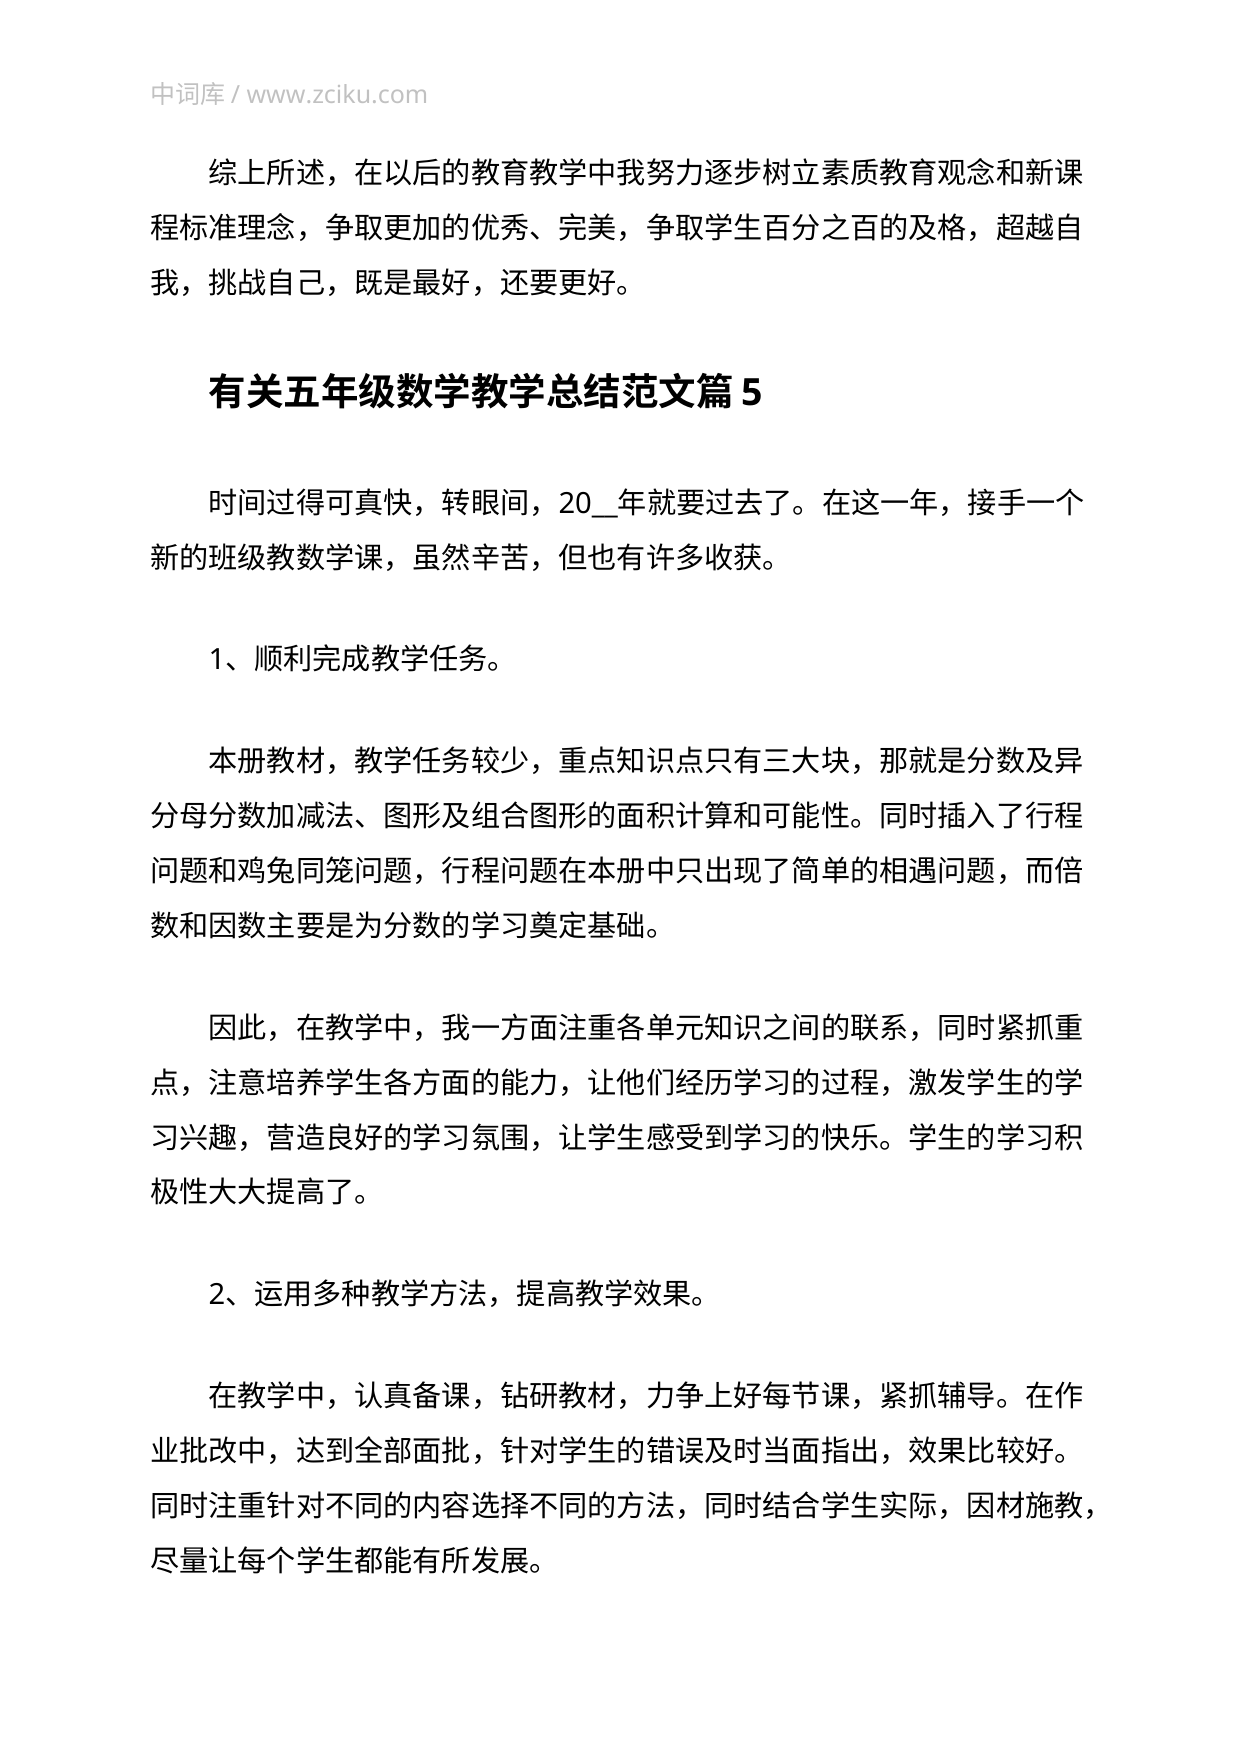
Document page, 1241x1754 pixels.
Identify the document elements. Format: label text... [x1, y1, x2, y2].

text 1、顺利完成教学任务。 [150, 636, 1090, 678]
text 因此，在教学中，我一方面注重各单元知识之间的联系，同时紧抓重点，注意培养学生各方面的能力，让他们经历学习的过程，激发学生的学习兴趣，营造良好的学习氛围，让学生感受到学习的快乐。学生的学习积极性大大提高了。 [150, 1004, 1090, 1211]
text 在教学中，认真备课，钻研教材，力争上好每节课，紧抓辅导。在作业批改中，达到全部面批，针对学生的错误及时当面指出，效果比较好。同时注重针对不同的内容选择不同的方法，同时结合学生实际，因材施教，尽量让每个学生都能有所发展。 [150, 1373, 1090, 1580]
text 综上所述，在以后的教育教学中我努力逐步树立素质教育观念和新课程标准理念，争取更加的优秀、完美，争取学生百分之百的及格，超越自我，挑战自己，既是最好，还要更好。 [150, 150, 1090, 302]
text 有关五年级数学教学总结范文篇5 [150, 362, 1090, 416]
text 2、运用多种教学方法，提高教学效果。 [150, 1271, 1090, 1313]
text 本册教材，教学任务较少，重点知识点只有三大块，那就是分数及异分母分数加减法、图形及组合图形的面积计算和可能性。同时插入了行程问题和鸡兔同笼问题，行程问题在本册中只出现了简单的相遇问题，而倍数和因数主要是为分数的学习奠定基础。 [150, 738, 1090, 945]
text 时间过得可真快，转眼间，20__年就要过去了。在这一年，接手一个新的班级教数学课，虽然辛苦，但也有许多收获。 [150, 479, 1090, 576]
